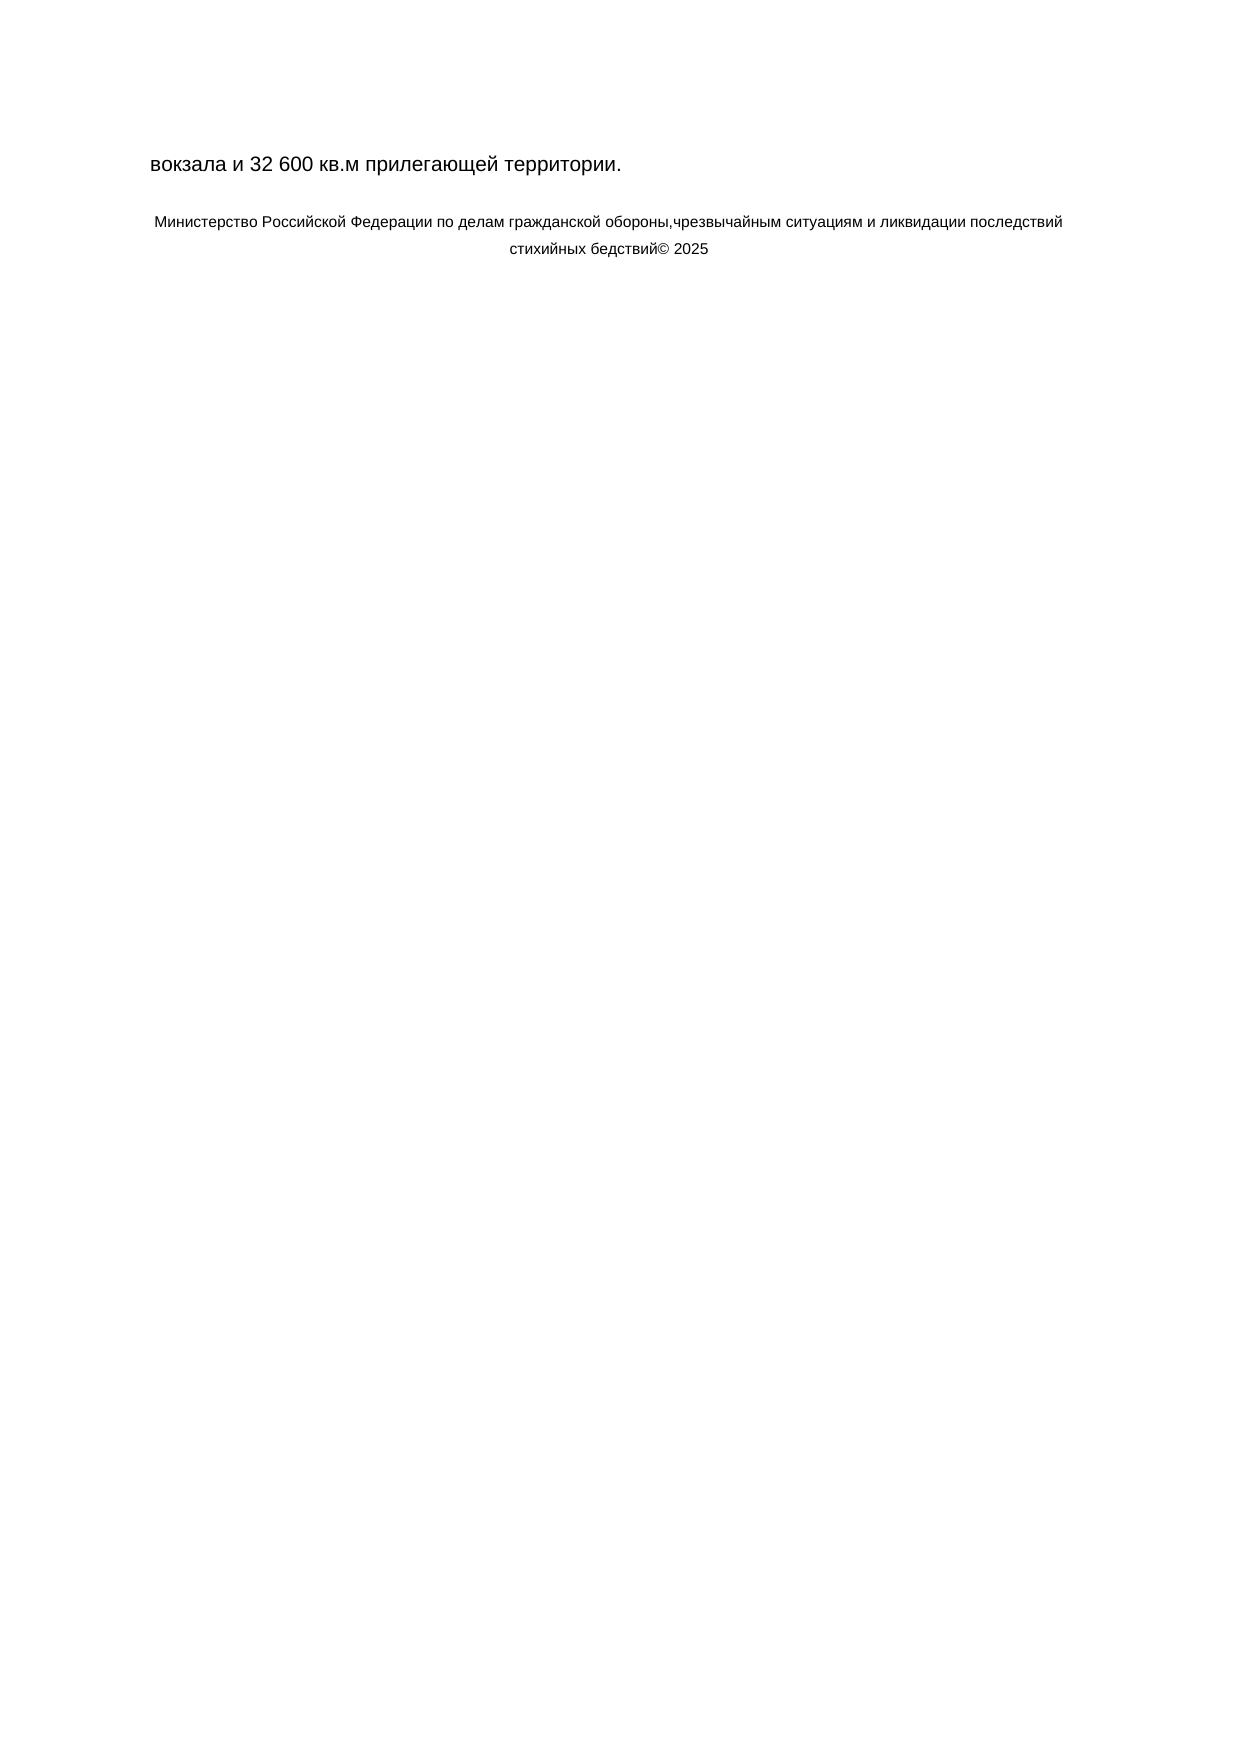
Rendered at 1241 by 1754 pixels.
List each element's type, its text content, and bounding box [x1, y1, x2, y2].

table_cell Министерство Российской Федерации по делам гражданской обороны,чрезвычайным ситуациям и ликвидации последствий стихийных бедствий© 2025 [140, 213, 1078, 294]
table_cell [140, 150, 1078, 212]
